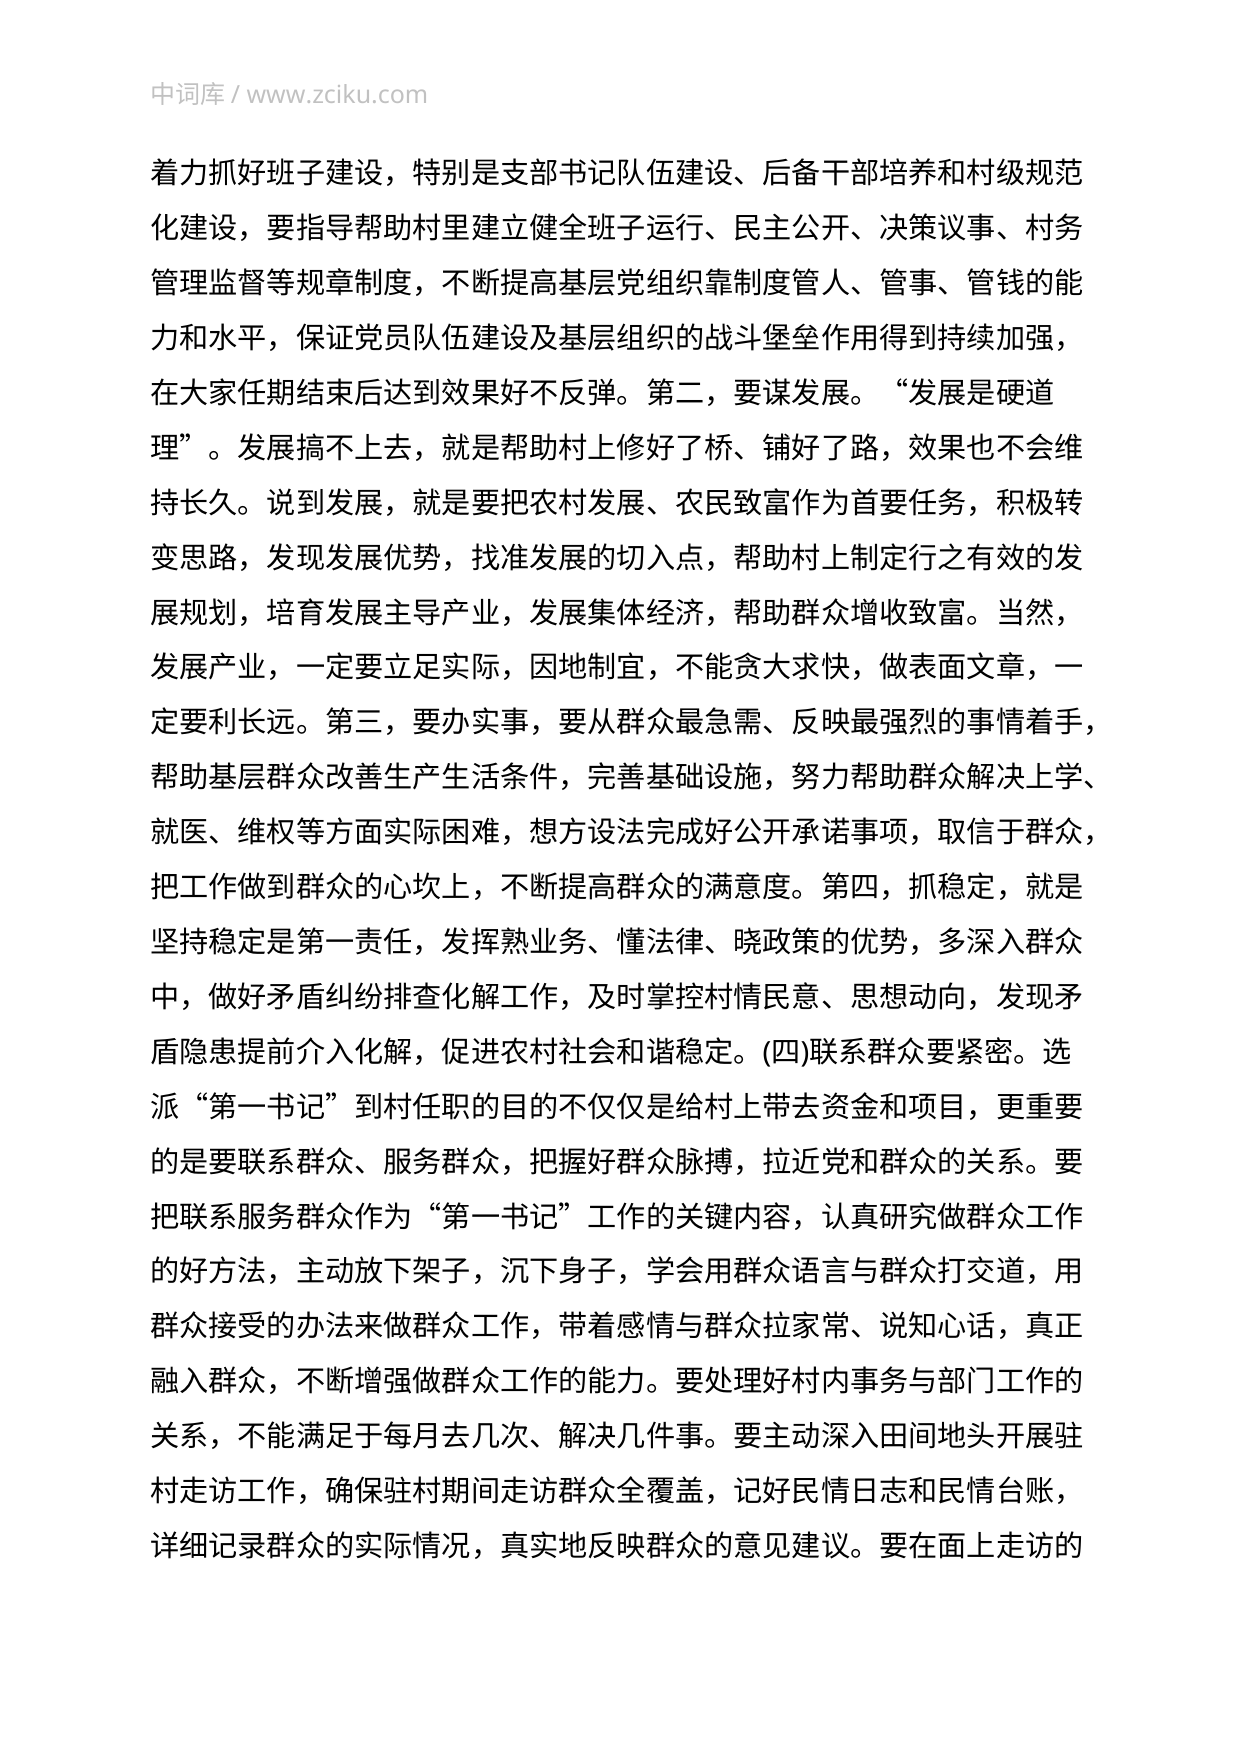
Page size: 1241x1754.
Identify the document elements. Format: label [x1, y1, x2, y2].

text [150, 150, 1090, 1565]
